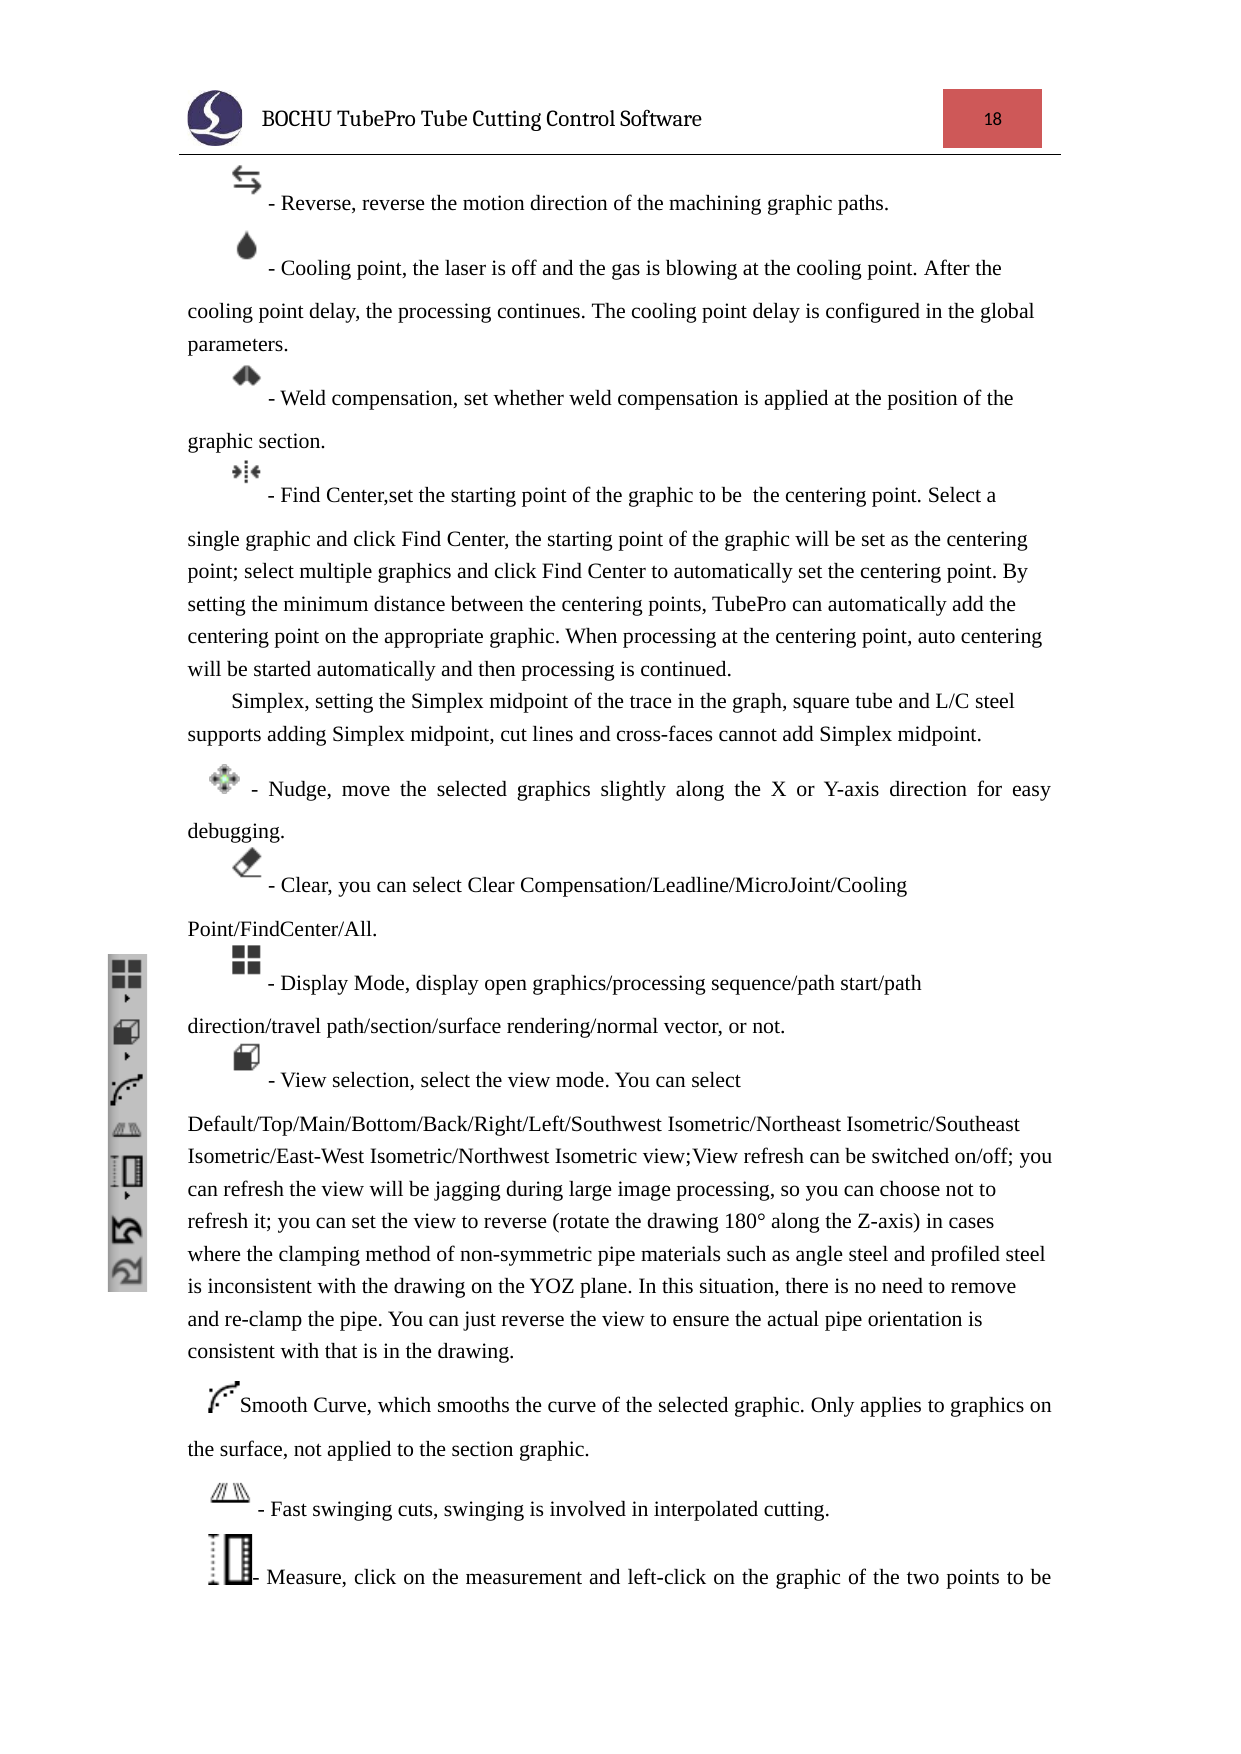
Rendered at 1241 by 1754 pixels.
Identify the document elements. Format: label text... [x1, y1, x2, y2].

text Smooth Curve, which smooths the curve of the selected graphic. Only applies to graphics on the surface, not applied to the section graphic. [187, 1367, 1053, 1464]
picture [231, 457, 262, 488]
text Simplex, setting the Simplex midpoint of the trace in the graph, square tube and L/C steel supports adding Simplex midpoint, cut lines and cross-faces cannot add Simplex midpoint. [187, 684, 1053, 749]
picture [231, 164, 263, 196]
text - Clear, you can select Clear Compensation/Leadline/MicroJoint/Cooling Point/FindCenter/All. [187, 847, 1053, 944]
picture [208, 1534, 253, 1585]
picture [231, 1042, 263, 1074]
picture [231, 229, 263, 261]
text - Display Mode, display open graphics/processing sequence/path start/path direction/travel path/section/surface rendering/normal vector, or not. [187, 944, 1053, 1042]
picture [208, 763, 242, 796]
text - Reverse, reverse the motion direction of the machining graphic paths. [187, 164, 1053, 229]
text - Weld compensation, set whether weld compensation is applied at the position of the graphic section. [187, 359, 1053, 457]
picture [231, 359, 263, 391]
text - Find Center,set the starting point of the graphic to be the centering point. Select a single graphic and click Find Center, the starting point of the graphic will be set as the centering point; select multiple graphics and click Find Center to automatically set the centering point. By setting the minimum distance between the centering points, TubePro can automatically add the centering point on the appropriate graphic. When processing at the centering point, auto centering will be started automatically and then processing is continued. [187, 457, 1053, 684]
text - Cooling point, the laser is off and the gas is blowing at the cooling point. After the cooling point delay, the processing continues. The cooling point delay is configured in the global parameters. [187, 229, 1053, 359]
picture [231, 847, 263, 879]
text - Fast swinging cuts, swinging is involved in interpolated cutting. [187, 1464, 1053, 1529]
picture [106, 954, 146, 1289]
picture [208, 1472, 253, 1517]
picture [187, 90, 243, 146]
picture [231, 944, 262, 976]
text - View selection, select the view mode. You can select Default/Top/Main/Bottom/Back/Right/Left/Southwest Isometric/Northeast Isometric/Southeast Isometric/East-West Isometric/Northwest Isometric view;View refresh can be switched on/off; you can refresh the view will be jagging during large image processing, so you can choose not to refresh it; you can set the view to reverse (rotate the drawing 180° along the Z-axis) in cases where the clamping method of non-symmetric pipe materials such as angle steel and profiled steel is inconsistent with the drawing on the YOZ plane. In this situation, there is no need to remove and re-clamp the pipe. You can just reverse the view to ensure the actual pipe orientation is consistent with that is in the drawing. [187, 1042, 1053, 1367]
picture [208, 1381, 240, 1413]
text - Nudge, move the selected graphics slightly along the X or Y-axis direction for easy debugging. [187, 749, 1053, 847]
